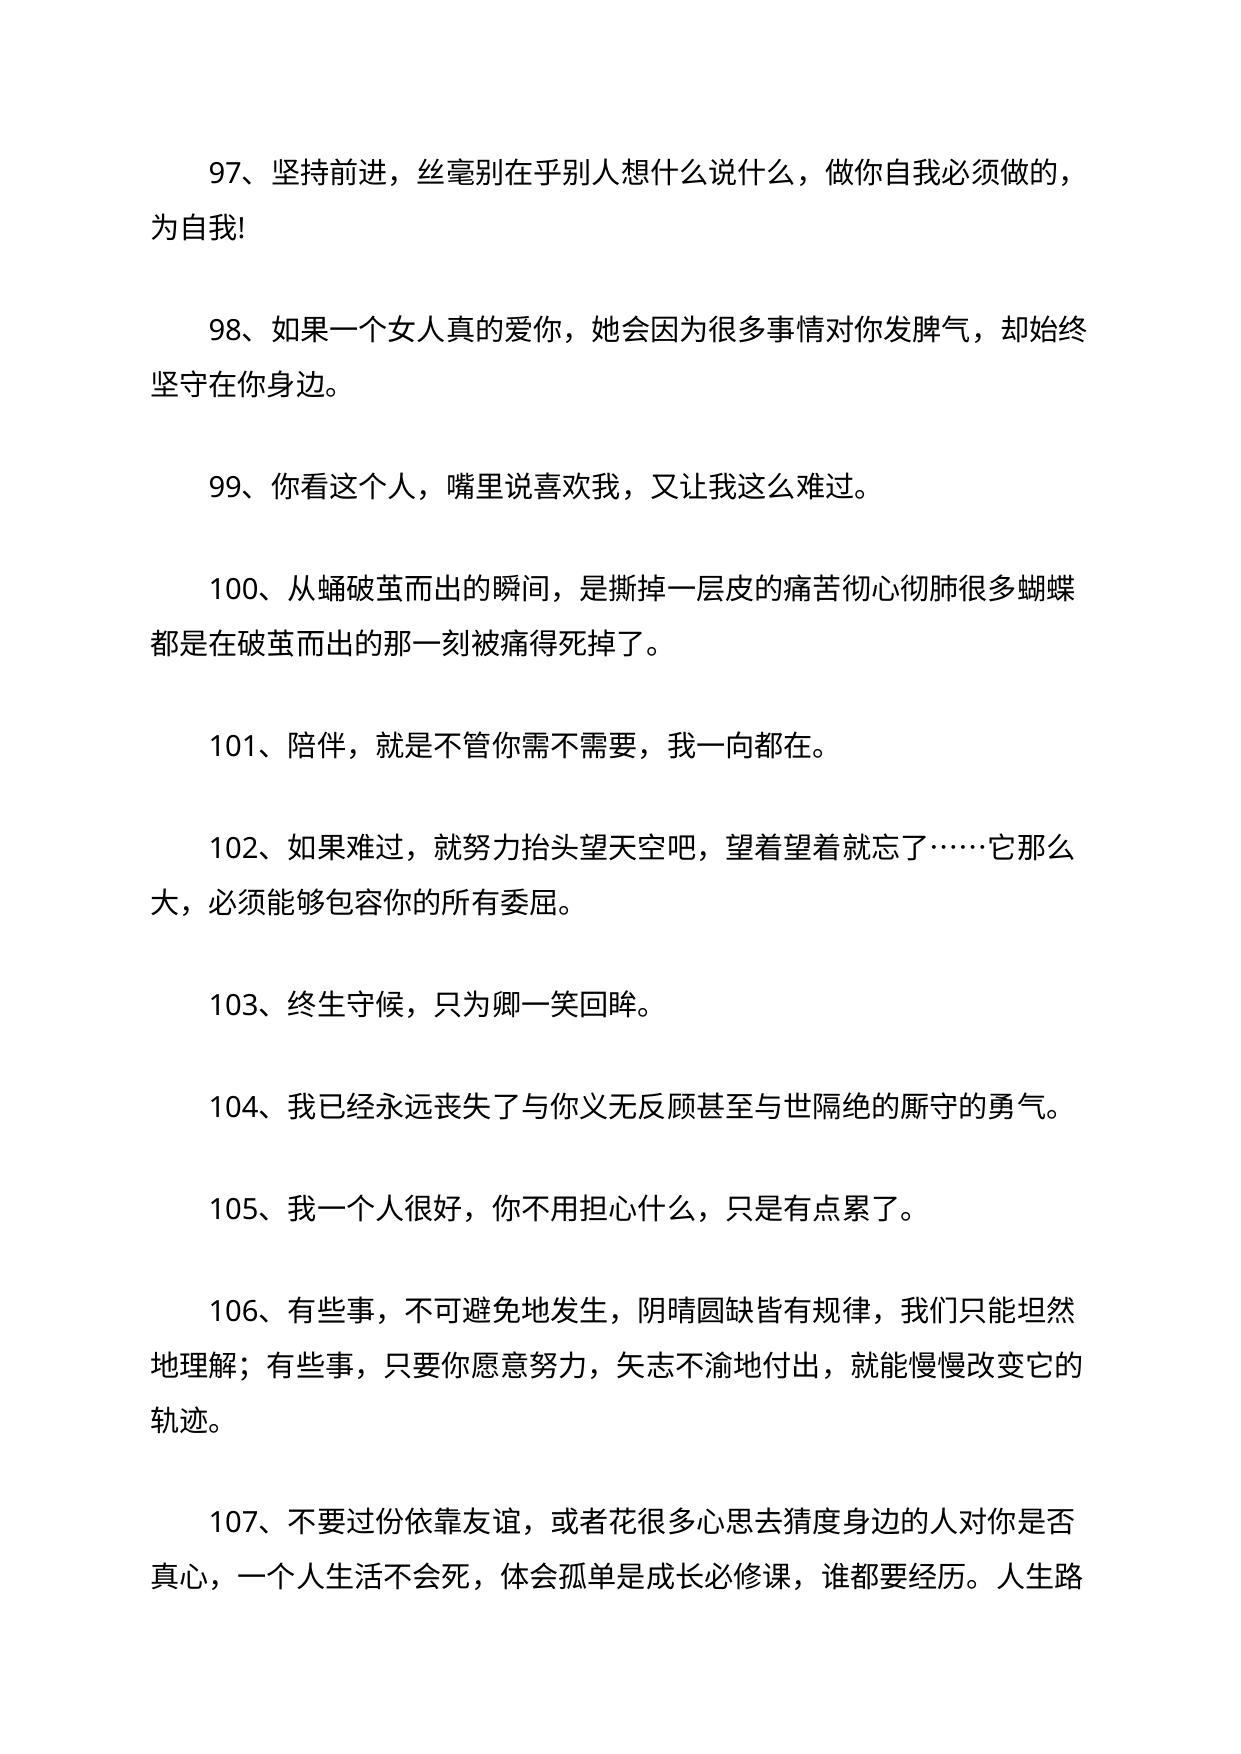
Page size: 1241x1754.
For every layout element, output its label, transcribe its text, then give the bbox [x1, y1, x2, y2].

text 99、你看这个人，嘴里说喜欢我，又让我这么难过。 [150, 464, 1090, 506]
text 97、坚持前进，丝毫别在乎别人想什么说什么，做你自我必须做的，为自我! [150, 150, 1090, 247]
text 102、如果难过，就努力抬头望天空吧，望着望着就忘了……它那么大，必须能够包容你的所有委屈。 [150, 824, 1090, 922]
text 104、我已经永远丧失了与你义无反顾甚至与世隔绝的厮守的勇气。 [150, 1083, 1090, 1126]
text 103、终生守候，只为卿一笑回眸。 [150, 981, 1090, 1024]
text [150, 1499, 1090, 1596]
text 101、陪伴，就是不管你需不需要，我一向都在。 [150, 722, 1090, 765]
text 105、我一个人很好，你不用担心什么，只是有点累了。 [150, 1185, 1090, 1228]
text 98、如果一个女人真的爱你，她会因为很多事情对你发脾气，却始终坚守在你身边。 [150, 307, 1090, 404]
text 106、有些事，不可避免地发生，阴晴圆缺皆有规律，我们只能坦然地理解；有些事，只要你愿意努力，矢志不渝地付出，就能慢慢改变它的轨迹。 [150, 1287, 1090, 1439]
text 100、从蛹破茧而出的瞬间，是撕掉一层皮的痛苦彻心彻肺很多蝴蝶都是在破茧而出的那一刻被痛得死掉了。 [150, 566, 1090, 663]
